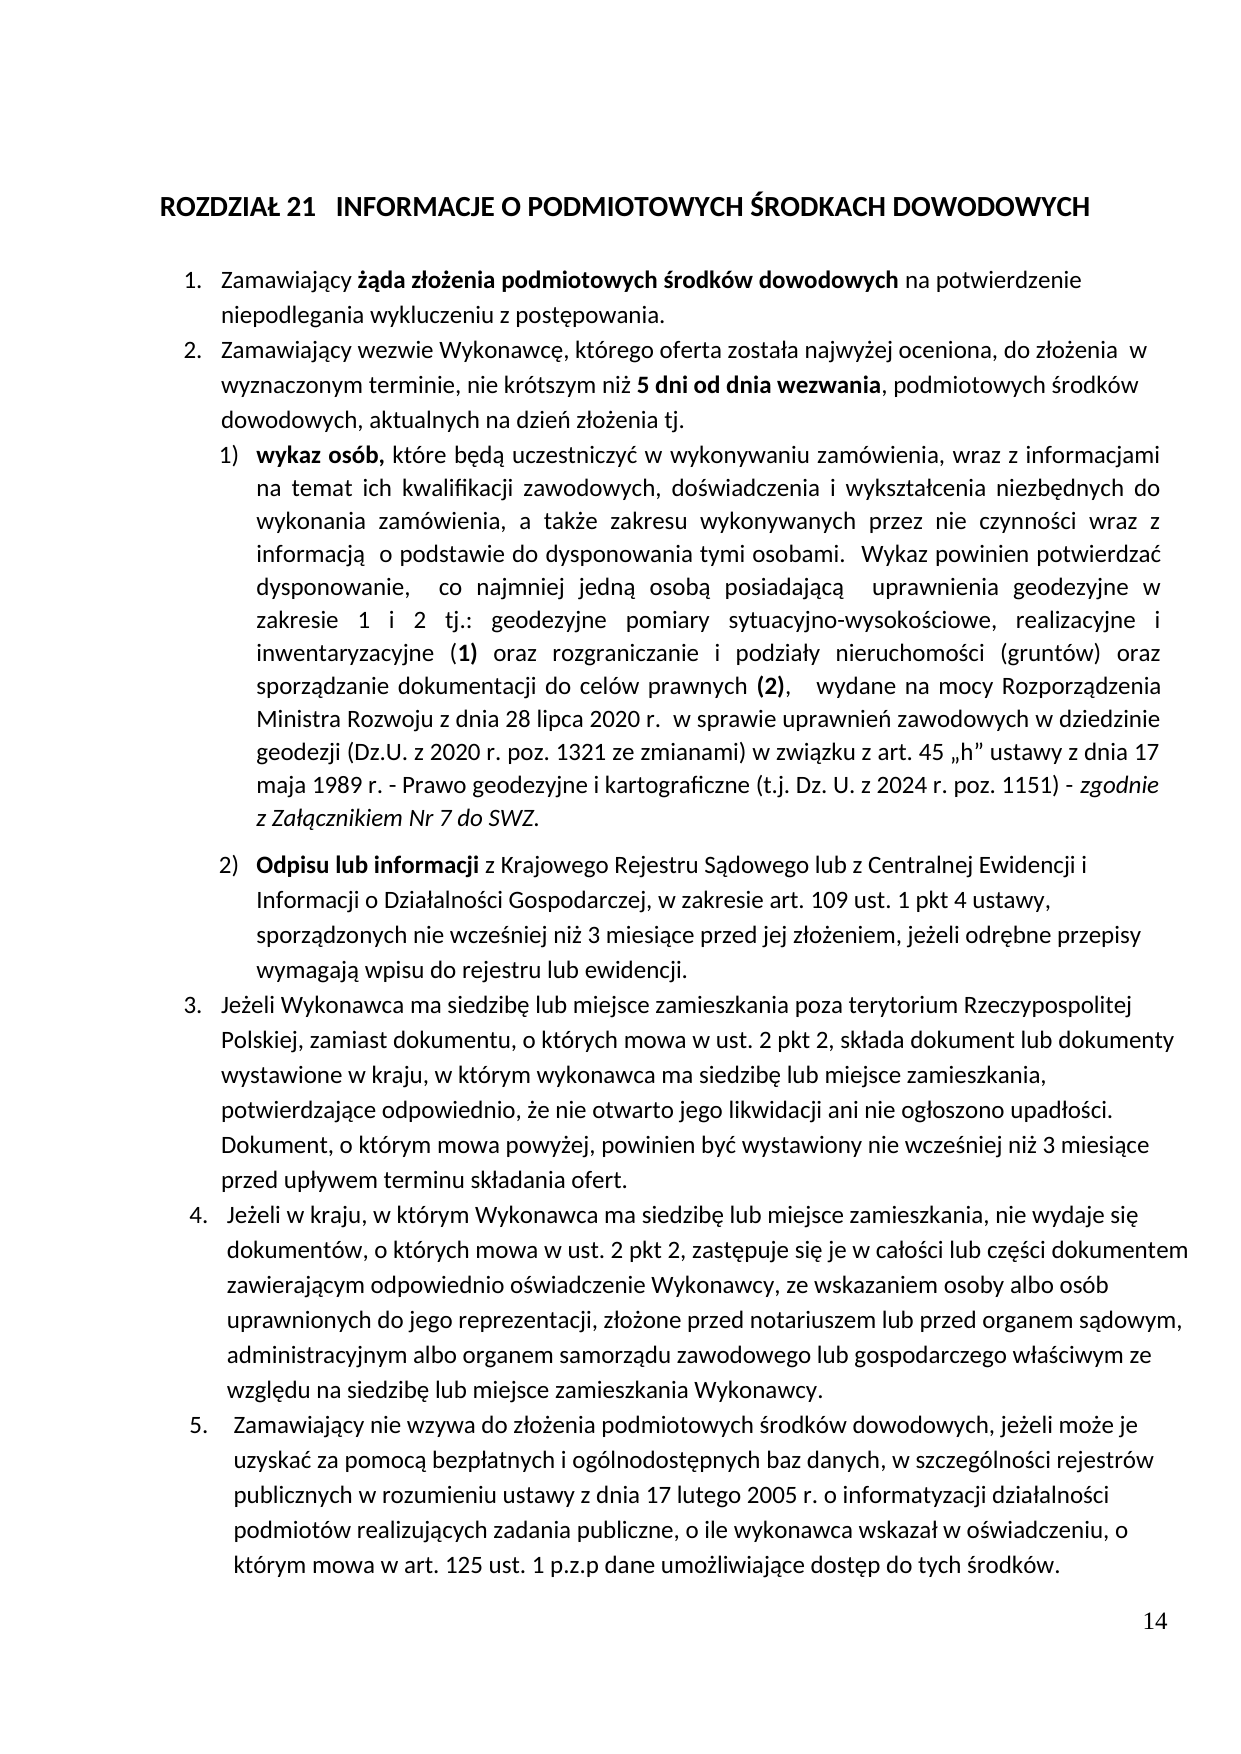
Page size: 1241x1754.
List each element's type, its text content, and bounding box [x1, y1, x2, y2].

list Zamawiający nie wzywa do złożenia podmiotowych środków dowodowych, jeżeli może je uzyskać za pomocą bezpłatnych i ogólnodostępnych baz danych, w szczególności rejestrów publicznych w rozumieniu ustawy z dnia 17 lutego 2005 r. o informatyzacji działalności podmiotów realizujących zadania publiczne, o ile wykonawca wskazał w oświadczeniu, o którym mowa w art. 125 ust. 1 p.z.p dane umożliwiające dostęp do tych środków. [189, 1409, 1191, 1580]
list wykaz osób, które będą uczestniczyć w wykonywaniu zamówienia, wraz z informacjami na temat ich kwalifikacji zawodowych, doświadczenia i wykształcenia niezbędnych do wykonania zamówienia, a także zakresu wykonywanych przez nie czynności wraz z informacją o podstawie do dysponowania tymi osobami. Wykaz powinien potwierdzać dysponowanie, co najmniej jedną osobą posiadającą uprawnienia geodezyjne w zakresie 1 i 2 tj.: geodezyjne pomiary sytuacyjno-wysokościowe, realizacyjne i inwentaryzacyjne (1) oraz rozgraniczanie i podziały nieruchomości (gruntów) oraz sporządzanie dokumentacji do celów prawnych (2), wydane na mocy Rozporządzenia Ministra Rozwoju z dnia 28 lipca 2020 r. w sprawie uprawnień zawodowych w dziedzinie geodezji (Dz.U. z 2020 r. poz. 1321 ze zmianami) w związku z art. 45 „h” ustawy z dnia 17 maja 1989 r. - Prawo geodezyjne i kartograficzne (t.j. Dz. U. z 2024 r. poz. 1151) - zgodnie z Załącznikiem Nr 7 do SWZ. [219, 439, 1162, 832]
list Zamawiający żąda złożenia podmiotowych środków dowodowych na potwierdzenie niepodlegania wykluczeniu z postępowania. [183, 264, 1176, 330]
list Jeżeli w kraju, w którym Wykonawca ma siedzibę lub miejsce zamieszkania, nie wydaje się dokumentów, o których mowa w ust. 2 pkt 2, zastępuje się je w całości lub części dokumentem zawierającym odpowiednio oświadczenie Wykonawcy, ze wskazaniem osoby albo osób uprawnionych do jego reprezentacji, złożone przed notariuszem lub przed organem sądowym, administracyjnym albo organem samorządu zawodowego lub gospodarczego właściwym ze względu na siedzibę lub miejsce zamieszkania Wykonawcy. [189, 1199, 1191, 1405]
list Jeżeli Wykonawca ma siedzibę lub miejsce zamieszkania poza terytorium Rzeczypospolitej Polskiej, zamiast dokumentu, o których mowa w ust. 2 pkt 2, składa dokument lub dokumenty wystawione w kraju, w którym wykonawca ma siedzibę lub miejsce zamieszkania, potwierdzające odpowiednio, że nie otwarto jego likwidacji ani nie ogłoszono upadłości. Dokument, o którym mowa powyżej, powinien być wystawiony nie wcześniej niż 3 miesiące przed upływem terminu składania ofert. [183, 989, 1191, 1195]
list Odpisu lub informacji z Krajowego Rejestru Sądowego lub z Centralnej Ewidencji i Informacji o Działalności Gospodarczej, w zakresie art. 109 ust. 1 pkt 4 ustawy, sporządzonych nie wcześniej niż 3 miesiące przed jej złożeniem, jeżeli odrębne przepisy wymagają wpisu do rejestru lub ewidencji. [219, 849, 1167, 985]
list Zamawiający wezwie Wykonawcę, którego oferta została najwyżej oceniona, do złożenia w wyznaczonym terminie, nie krótszym niż 5 dni od dnia wezwania, podmiotowych środków dowodowych, aktualnych na dzień złożenia tj. [183, 334, 1176, 435]
list ROZDZIAŁ 21 INFORMACJE O PODMIOTOWYCH ŚRODKACH DOWODOWYCH [159, 188, 1164, 224]
